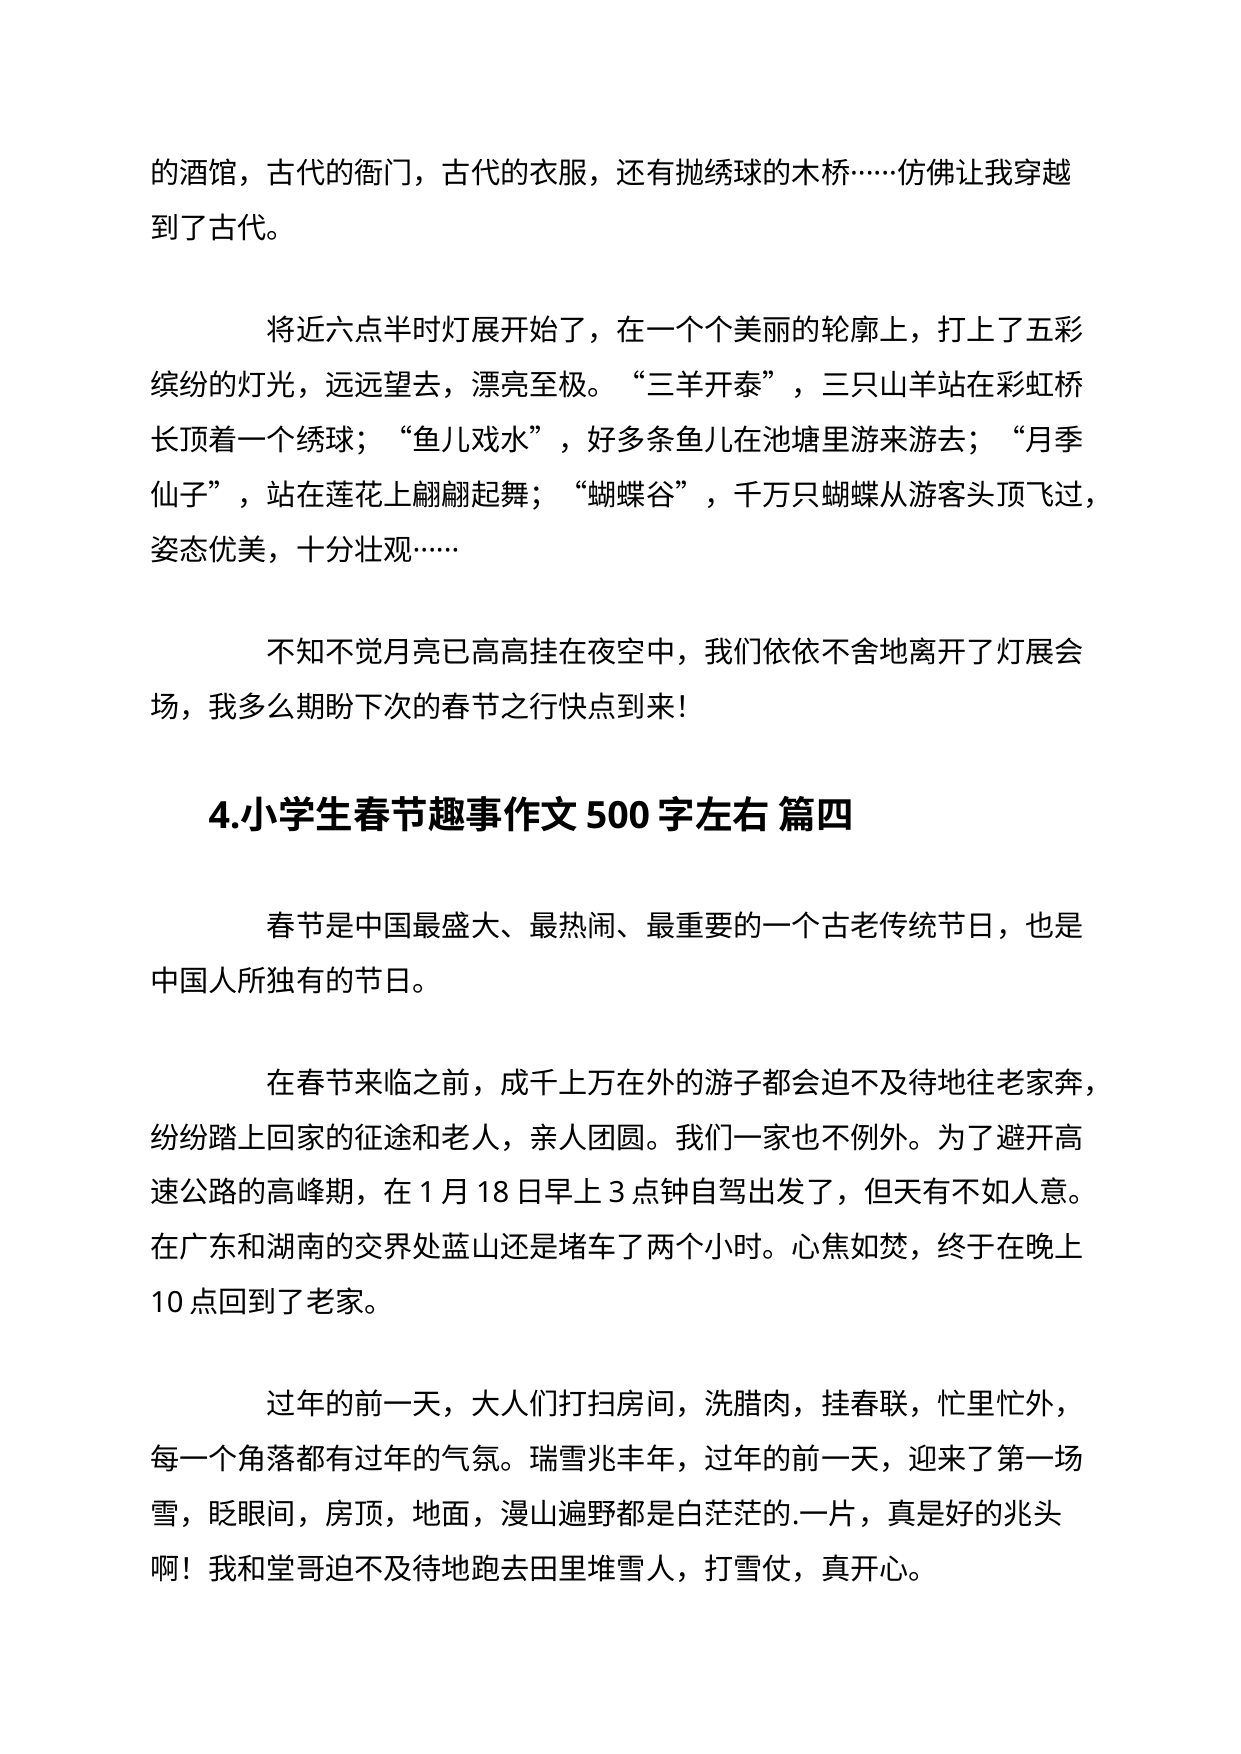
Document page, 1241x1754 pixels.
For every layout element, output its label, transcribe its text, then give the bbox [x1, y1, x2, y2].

text 过年的前一天，大人们打扫房间，洗腊肉，挂春联，忙里忙外，每一个角落都有过年的气氛。瑞雪兆丰年，过年的前一天，迎来了第一场雪，眨眼间，房顶，地面，漫山遍野都是白茫茫的.一片，真是好的兆头啊！我和堂哥迫不及待地跑去田里堆雪人，打雪仗，真开心。 [150, 1381, 1090, 1588]
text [150, 150, 1090, 247]
text 春节是中国最盛大、最热闹、最重要的一个古老传统节日，也是中国人所独有的节日。 [150, 903, 1090, 1000]
text 将近六点半时灯展开始了，在一个个美丽的轮廓上，打上了五彩缤纷的灯光，远远望去，漂亮至极。“三羊开泰”，三只山羊站在彩虹桥长顶着一个绣球；“鱼儿戏水”，好多条鱼儿在池塘里游来游去；“月季仙子”，站在莲花上翩翩起舞；“蝴蝶谷”，千万只蝴蝶从游客头顶飞过，姿态优美，十分壮观······ [150, 307, 1090, 569]
text 4.小学生春节趣事作文500字左右 篇四 [150, 785, 1090, 839]
text 在春节来临之前，成千上万在外的游子都会迫不及待地往老家奔，纷纷踏上回家的征途和老人，亲人团圆。我们一家也不例外。为了避开高速公路的高峰期，在1月18日早上3点钟自驾出发了，但天有不如人意。在广东和湖南的交界处蓝山还是堵车了两个小时。心焦如焚，终于在晚上10点回到了老家。 [150, 1059, 1090, 1321]
text 不知不觉月亮已高高挂在夜空中，我们依依不舍地离开了灯展会场，我多么期盼下次的春节之行快点到来！ [150, 628, 1090, 726]
